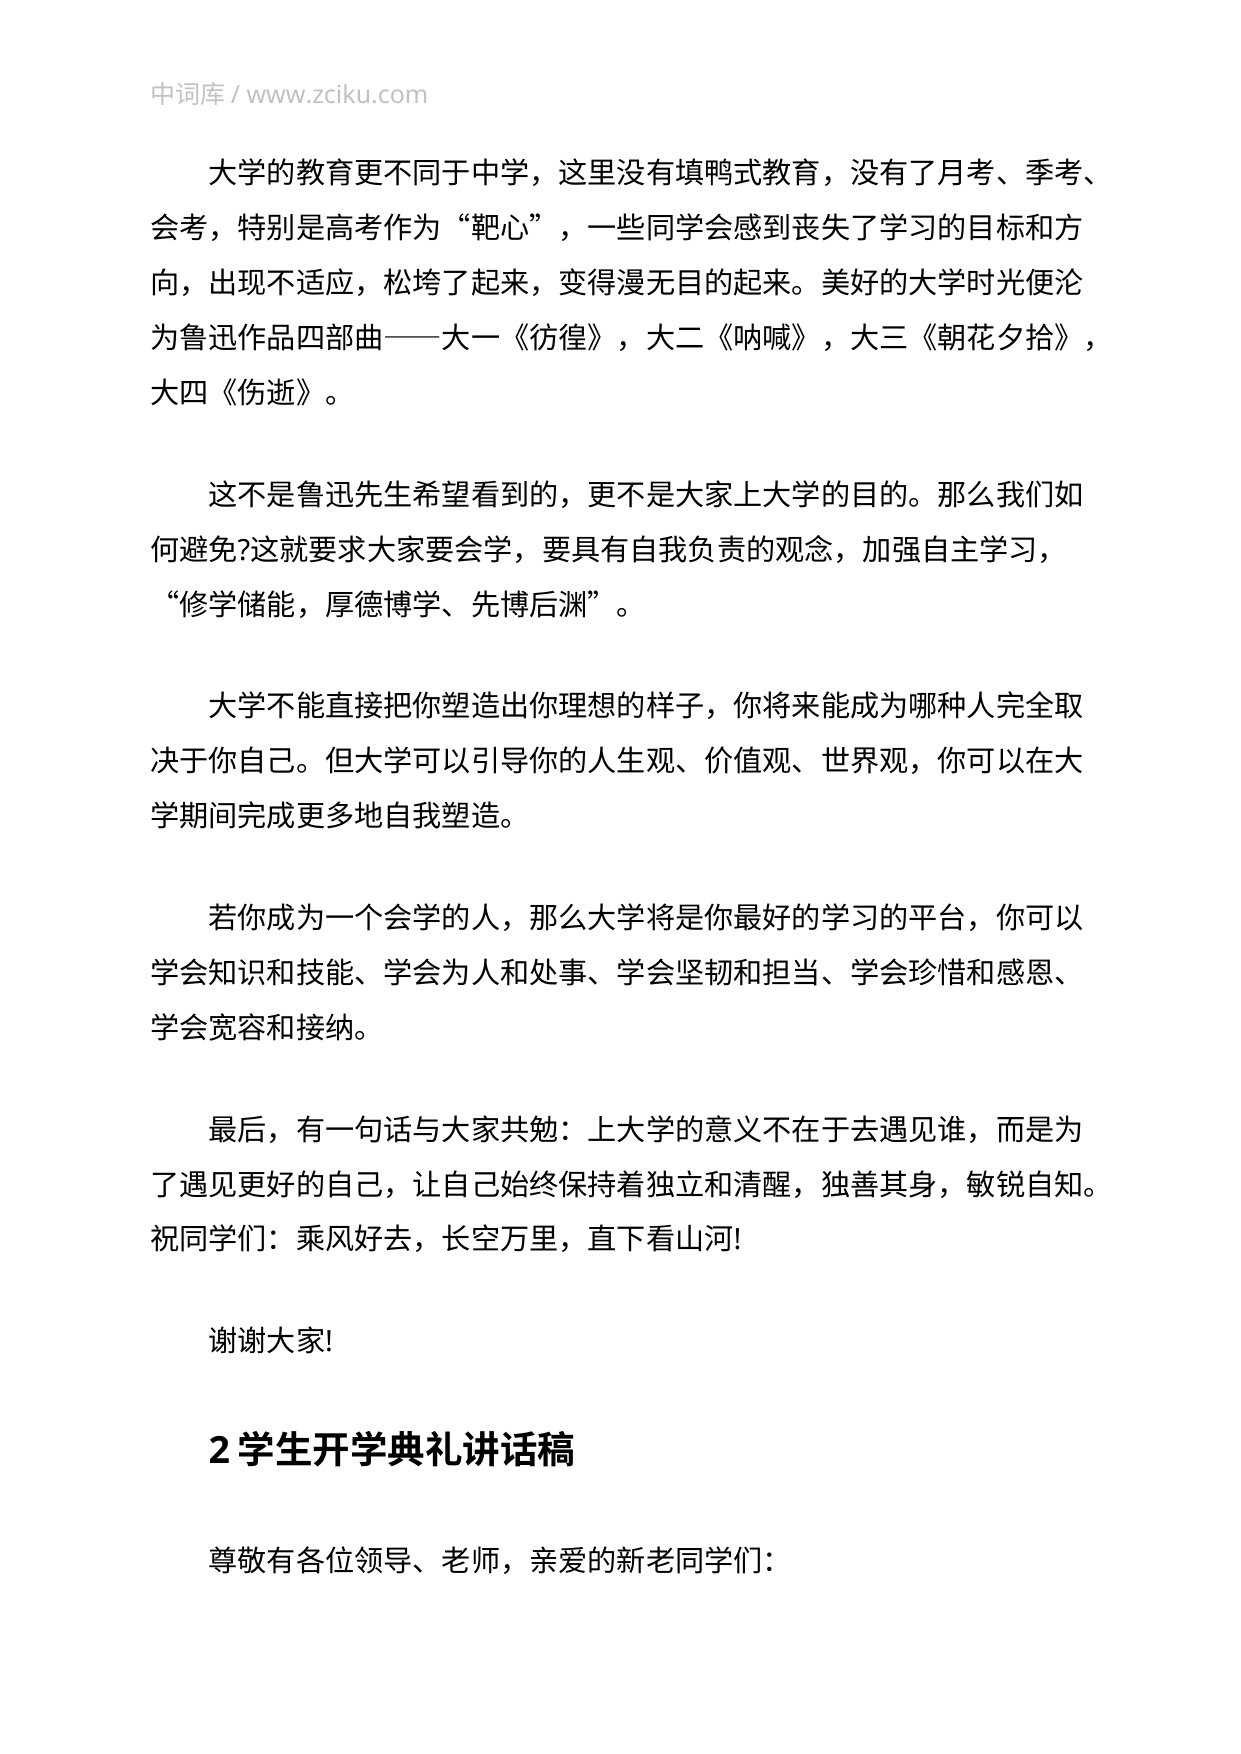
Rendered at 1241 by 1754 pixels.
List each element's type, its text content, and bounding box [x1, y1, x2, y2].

text 最后，有一句话与大家共勉：上大学的意义不在于去遇见谁，而是为了遇见更好的自己，让自己始终保持着独立和清醒，独善其身，敏锐自知。祝同学们：乘风好去，长空万里，直下看山河! [150, 1106, 1090, 1258]
text 2学生开学典礼讲话稿 [150, 1420, 1090, 1474]
text 大学不能直接把你塑造出你理想的样子，你将来能成为哪种人完全取决于你自己。但大学可以引导你的人生观、价值观、世界观，你可以在大学期间完成更多地自我塑造。 [150, 683, 1090, 835]
text 谢谢大家! [150, 1318, 1090, 1360]
text 若你成为一个会学的人，那么大学将是你最好的学习的平台，你可以学会知识和技能、学会为人和处事、学会坚韧和担当、学会珍惜和感恩、学会宽容和接纳。 [150, 894, 1090, 1047]
text 大学的教育更不同于中学，这里没有填鸭式教育，没有了月考、季考、会考，特别是高考作为“靶心”，一些同学会感到丧失了学习的目标和方向，出现不适应，松垮了起来，变得漫无目的起来。美好的大学时光便沦为鲁迅作品四部曲——大一《彷徨》，大二《呐喊》，大三《朝花夕拾》，大四《伤逝》。 [150, 150, 1090, 412]
text 这不是鲁迅先生希望看到的，更不是大家上大学的目的。那么我们如何避免?这就要求大家要会学，要具有自我负责的观念，加强自主学习，“修学储能，厚德博学、先博后渊”。 [150, 471, 1090, 623]
text 尊敬有各位领导、老师，亲爱的新老同学们： [150, 1537, 1090, 1580]
